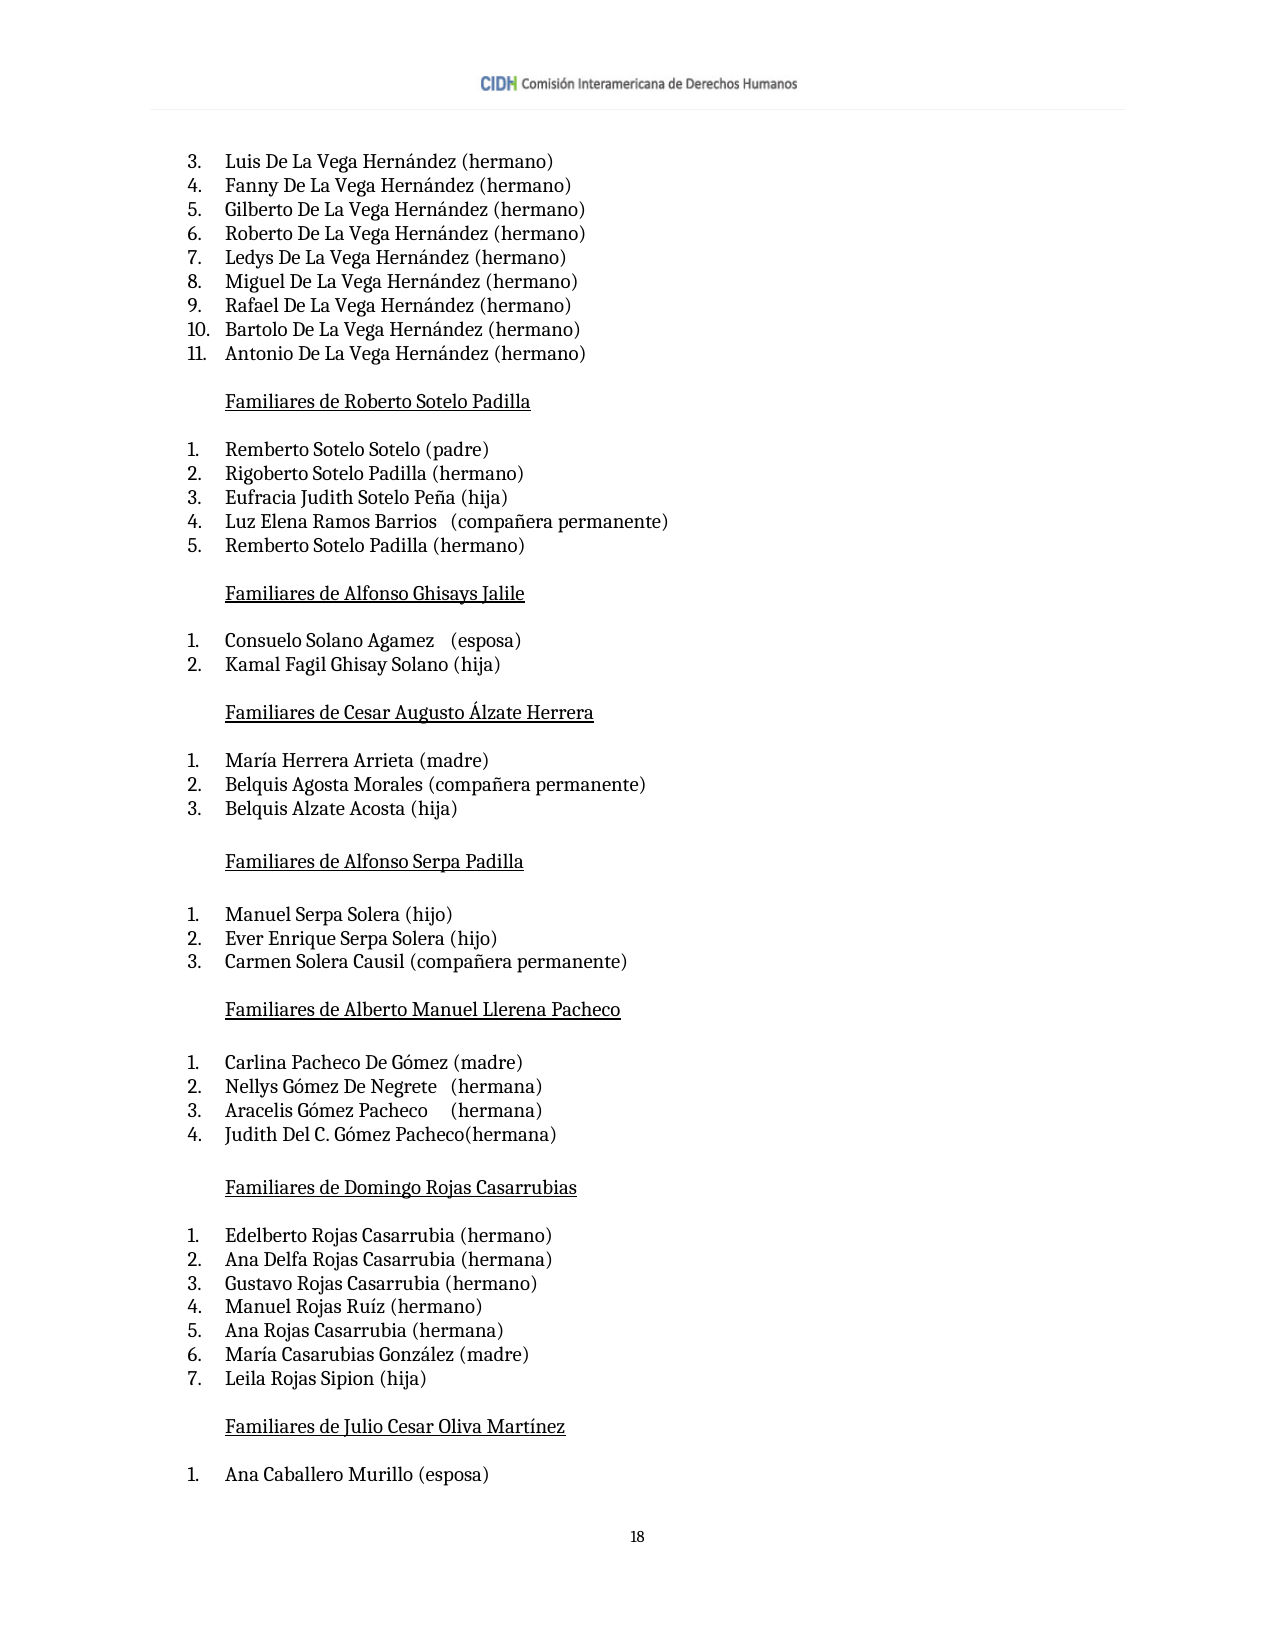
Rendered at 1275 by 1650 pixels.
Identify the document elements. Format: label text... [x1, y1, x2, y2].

text Familiares de Domingo Rojas Casarrubias [150, 1175, 1125, 1199]
list Ana Caballero Murillo (esposa) [187, 1463, 1125, 1487]
list Belquis Alzate Acosta (hija) [187, 797, 1125, 821]
list Roberto De La Vega Hernández (hermano) [187, 222, 1125, 246]
list Remberto Sotelo Sotelo (padre) [187, 437, 1125, 461]
list Edelberto Rojas Casarrubia (hermano) [187, 1223, 1125, 1247]
list Miguel De La Vega Hernández (hermano) [187, 270, 1125, 294]
list Carlina Pacheco De Gómez (madre) [187, 1051, 1125, 1075]
text Familiares de Julio Cesar Oliva Martínez [150, 1415, 1125, 1439]
list Antonio De La Vega Hernández (hermano) [187, 342, 1125, 366]
list Rigoberto Sotelo Padilla (hermano) [187, 461, 1125, 485]
list Manuel Rojas Ruíz (hermano) [187, 1295, 1125, 1319]
list Ledys De La Vega Hernández (hermano) [187, 246, 1125, 270]
list Ever Enrique Serpa Solera (hijo) [187, 926, 1125, 950]
list Remberto Sotelo Padilla (hermano) [187, 533, 1125, 557]
list Eufracia Judith Sotelo Peña (hija) [187, 485, 1125, 509]
list Luz Elena Ramos Barrios (compañera permanente) [187, 509, 1125, 533]
list Carmen Solera Causil (compañera permanente) [187, 950, 1125, 974]
list Luis De La Vega Hernández (hermano) [187, 150, 1125, 174]
text Familiares de Alfonso Ghisays Jalile [150, 581, 1125, 605]
list Belquis Agosta Morales (compañera permanente) [187, 773, 1125, 797]
list Ana Rojas Casarrubia (hermana) [187, 1319, 1125, 1343]
list Consuelo Solano Agamez (esposa) [187, 629, 1125, 653]
list Kamal Fagil Ghisay Solano (hija) [187, 653, 1125, 677]
list Aracelis Gómez Pacheco (hermana) [187, 1099, 1125, 1123]
list Nellys Gómez De Negrete (hermana) [187, 1075, 1125, 1099]
list Rafael De La Vega Hernández (hermano) [187, 294, 1125, 318]
list Fanny De La Vega Hernández (hermano) [187, 174, 1125, 198]
picture [475, 75, 800, 93]
list Gustavo Rojas Casarrubia (hermano) [187, 1271, 1125, 1295]
list Bartolo De La Vega Hernández (hermano) [187, 318, 1125, 342]
text Familiares de Roberto Sotelo Padilla [150, 389, 1125, 413]
list María Casarubias González (madre) [187, 1343, 1125, 1367]
list Leila Rojas Sipion (hija) [187, 1367, 1125, 1391]
text Familiares de Alfonso Serpa Padilla [150, 849, 1125, 873]
list Gilberto De La Vega Hernández (hermano) [187, 198, 1125, 222]
list Ana Delfa Rojas Casarrubia (hermana) [187, 1247, 1125, 1271]
list Judith Del C. Gómez Pacheco(hermana) [187, 1123, 1125, 1147]
list María Herrera Arrieta (madre) [187, 749, 1125, 773]
list Manuel Serpa Solera (hijo) [187, 902, 1125, 926]
text Familiares de Alberto Manuel Llerena Pacheco [150, 998, 1125, 1022]
text Familiares de Cesar Augusto Álzate Herrera [150, 701, 1125, 725]
